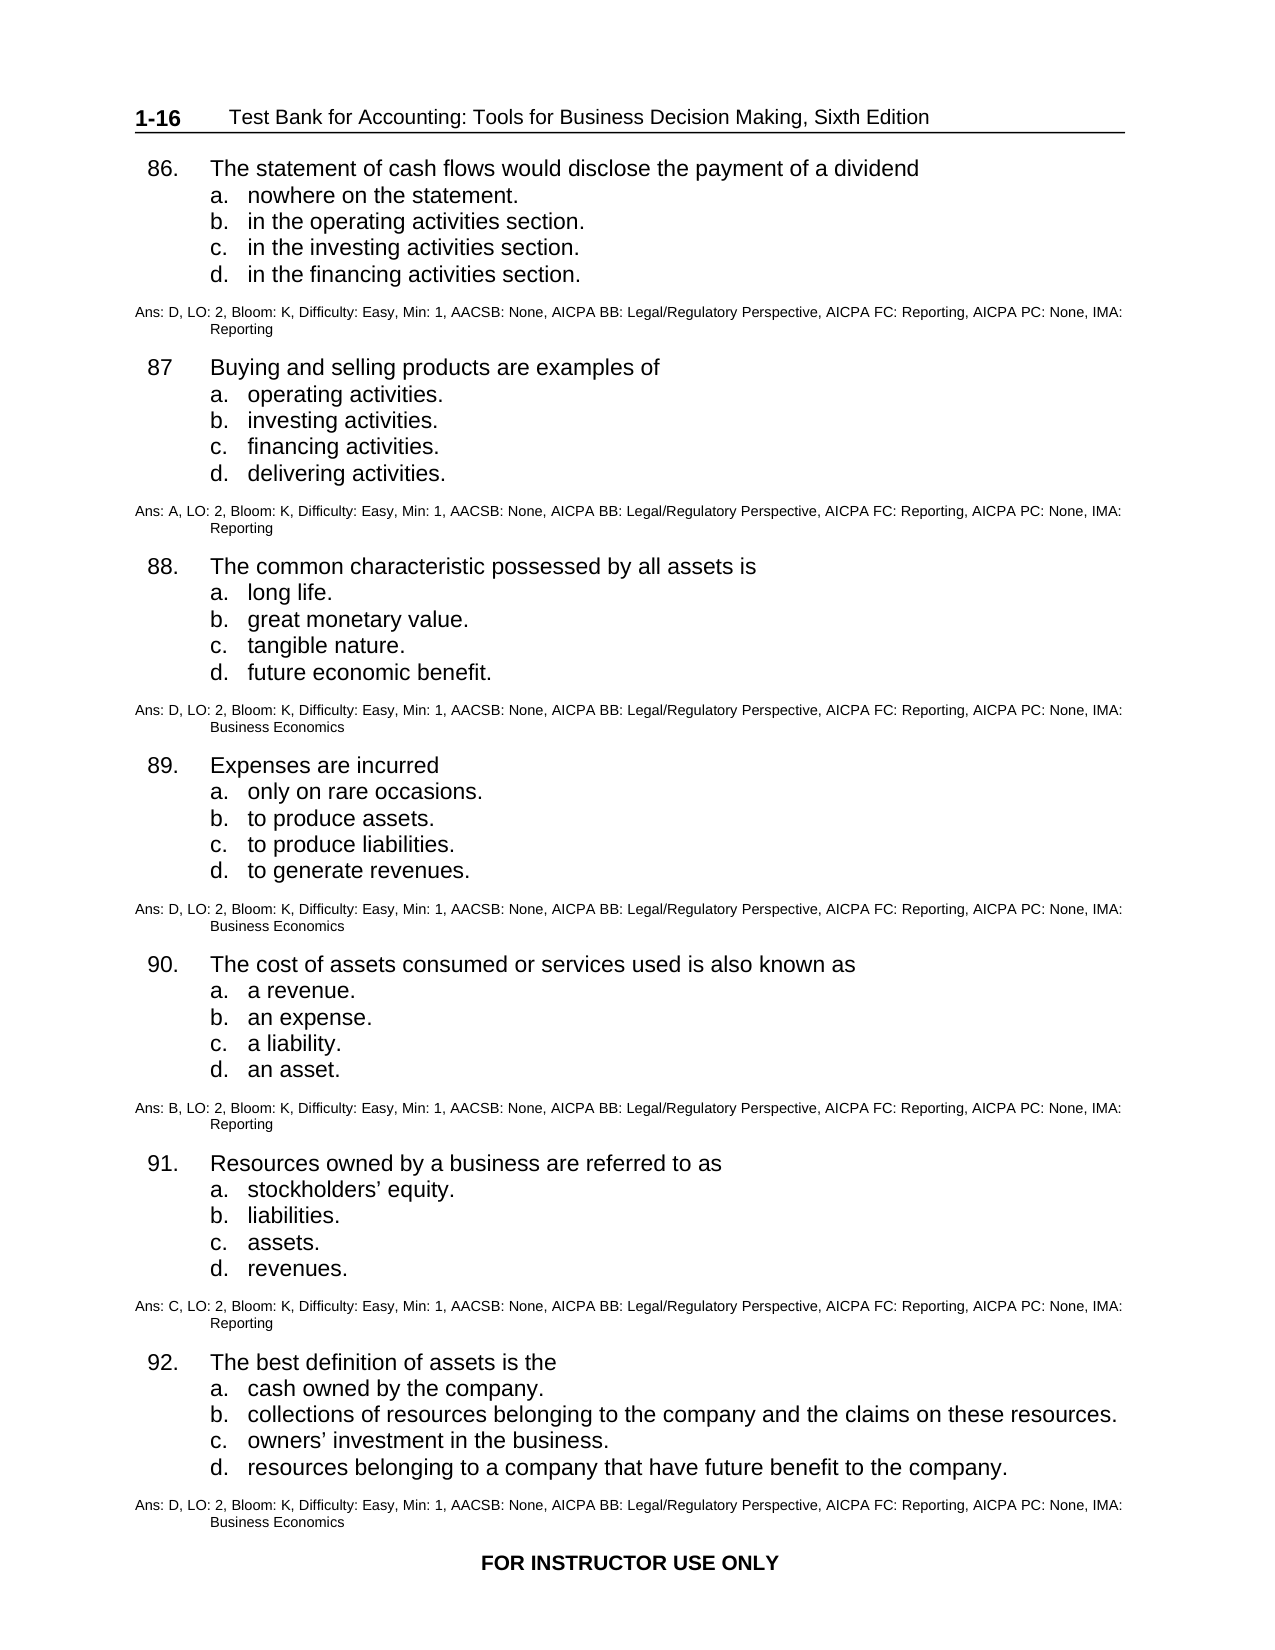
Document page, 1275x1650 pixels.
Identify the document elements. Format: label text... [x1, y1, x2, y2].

text Ans: D, LO: 2, Bloom: K, Difficulty: Easy, Min: 1, AACSB: None, AICPA BB: Legal/Regulatory Perspective, AICPA FC: Reporting, AICPA PC: None, IMA: Reporting [135, 304, 1125, 337]
text b. investing activities. [210, 407, 1125, 433]
text d. to generate revenues. [210, 857, 1125, 884]
text d. resources belonging to a company that have future benefit to the company. [210, 1454, 1125, 1480]
text a. only on rare occasions. [210, 778, 1125, 804]
text 92. The best definition of assets is the [135, 1348, 1125, 1375]
text 89. Expenses are incurred [135, 752, 1125, 778]
text c. in the investing activities section. [210, 234, 1125, 261]
text c. financing activities. [210, 433, 1125, 459]
text c. to produce liabilities. [210, 831, 1125, 857]
text b. liabilities. [210, 1202, 1125, 1229]
text Ans: C, LO: 2, Bloom: K, Difficulty: Easy, Min: 1, AACSB: None, AICPA BB: Legal/Regulatory Perspective, AICPA FC: Reporting, AICPA PC: None, IMA: Reporting [135, 1298, 1125, 1332]
text 87 Buying and selling products are examples of [135, 354, 1125, 381]
text a. long life. [210, 579, 1125, 606]
text Ans: D, LO: 2, Bloom: K, Difficulty: Easy, Min: 1, AACSB: None, AICPA BB: Legal/Regulatory Perspective, AICPA FC: Reporting, AICPA PC: None, IMA: Business Economics [135, 1497, 1125, 1531]
text 88. The common characteristic possessed by all assets is [135, 553, 1125, 579]
text b. in the operating activities section. [210, 208, 1125, 234]
text b. great monetary value. [210, 606, 1125, 632]
text c. tangible nature. [210, 632, 1125, 658]
text Ans: D, LO: 2, Bloom: K, Difficulty: Easy, Min: 1, AACSB: None, AICPA BB: Legal/Regulatory Perspective, AICPA FC: Reporting, AICPA PC: None, IMA: Business Economics [135, 702, 1125, 735]
text Ans: B, LO: 2, Bloom: K, Difficulty: Easy, Min: 1, AACSB: None, AICPA BB: Legal/Regulatory Perspective, AICPA FC: Reporting, AICPA PC: None, IMA: Reporting [135, 1099, 1125, 1133]
text 90. The cost of assets consumed or services used is also known as [135, 951, 1125, 977]
text d. an asset. [210, 1056, 1125, 1082]
text a. nowhere on the statement. [210, 182, 1125, 208]
text Ans: A, LO: 2, Bloom: K, Difficulty: Easy, Min: 1, AACSB: None, AICPA BB: Legal/Regulatory Perspective, AICPA FC: Reporting, AICPA PC: None, IMA: Reporting [135, 503, 1125, 536]
text a. stockholders’ equity. [210, 1176, 1125, 1202]
text b. collections of resources belonging to the company and the claims on these resources. [210, 1401, 1125, 1427]
text b. to produce assets. [210, 804, 1125, 831]
text 86. The statement of cash flows would disclose the payment of a dividend [135, 155, 1125, 182]
text Ans: D, LO: 2, Bloom: K, Difficulty: Easy, Min: 1, AACSB: None, AICPA BB: Legal/Regulatory Perspective, AICPA FC: Reporting, AICPA PC: None, IMA: Business Economics [135, 900, 1125, 934]
text a. cash owned by the company. [210, 1375, 1125, 1401]
text d. future economic benefit. [210, 658, 1125, 685]
text d. delivering activities. [210, 459, 1125, 486]
text b. an expense. [210, 1003, 1125, 1030]
text c. a liability. [210, 1030, 1125, 1056]
text c. assets. [210, 1229, 1125, 1255]
text c. owners’ investment in the business. [210, 1427, 1125, 1454]
text d. in the financing activities section. [210, 261, 1125, 287]
text a. a revenue. [210, 977, 1125, 1003]
text a. operating activities. [210, 381, 1125, 407]
text 91. Resources owned by a business are referred to as [135, 1149, 1125, 1176]
text d. revenues. [210, 1255, 1125, 1281]
